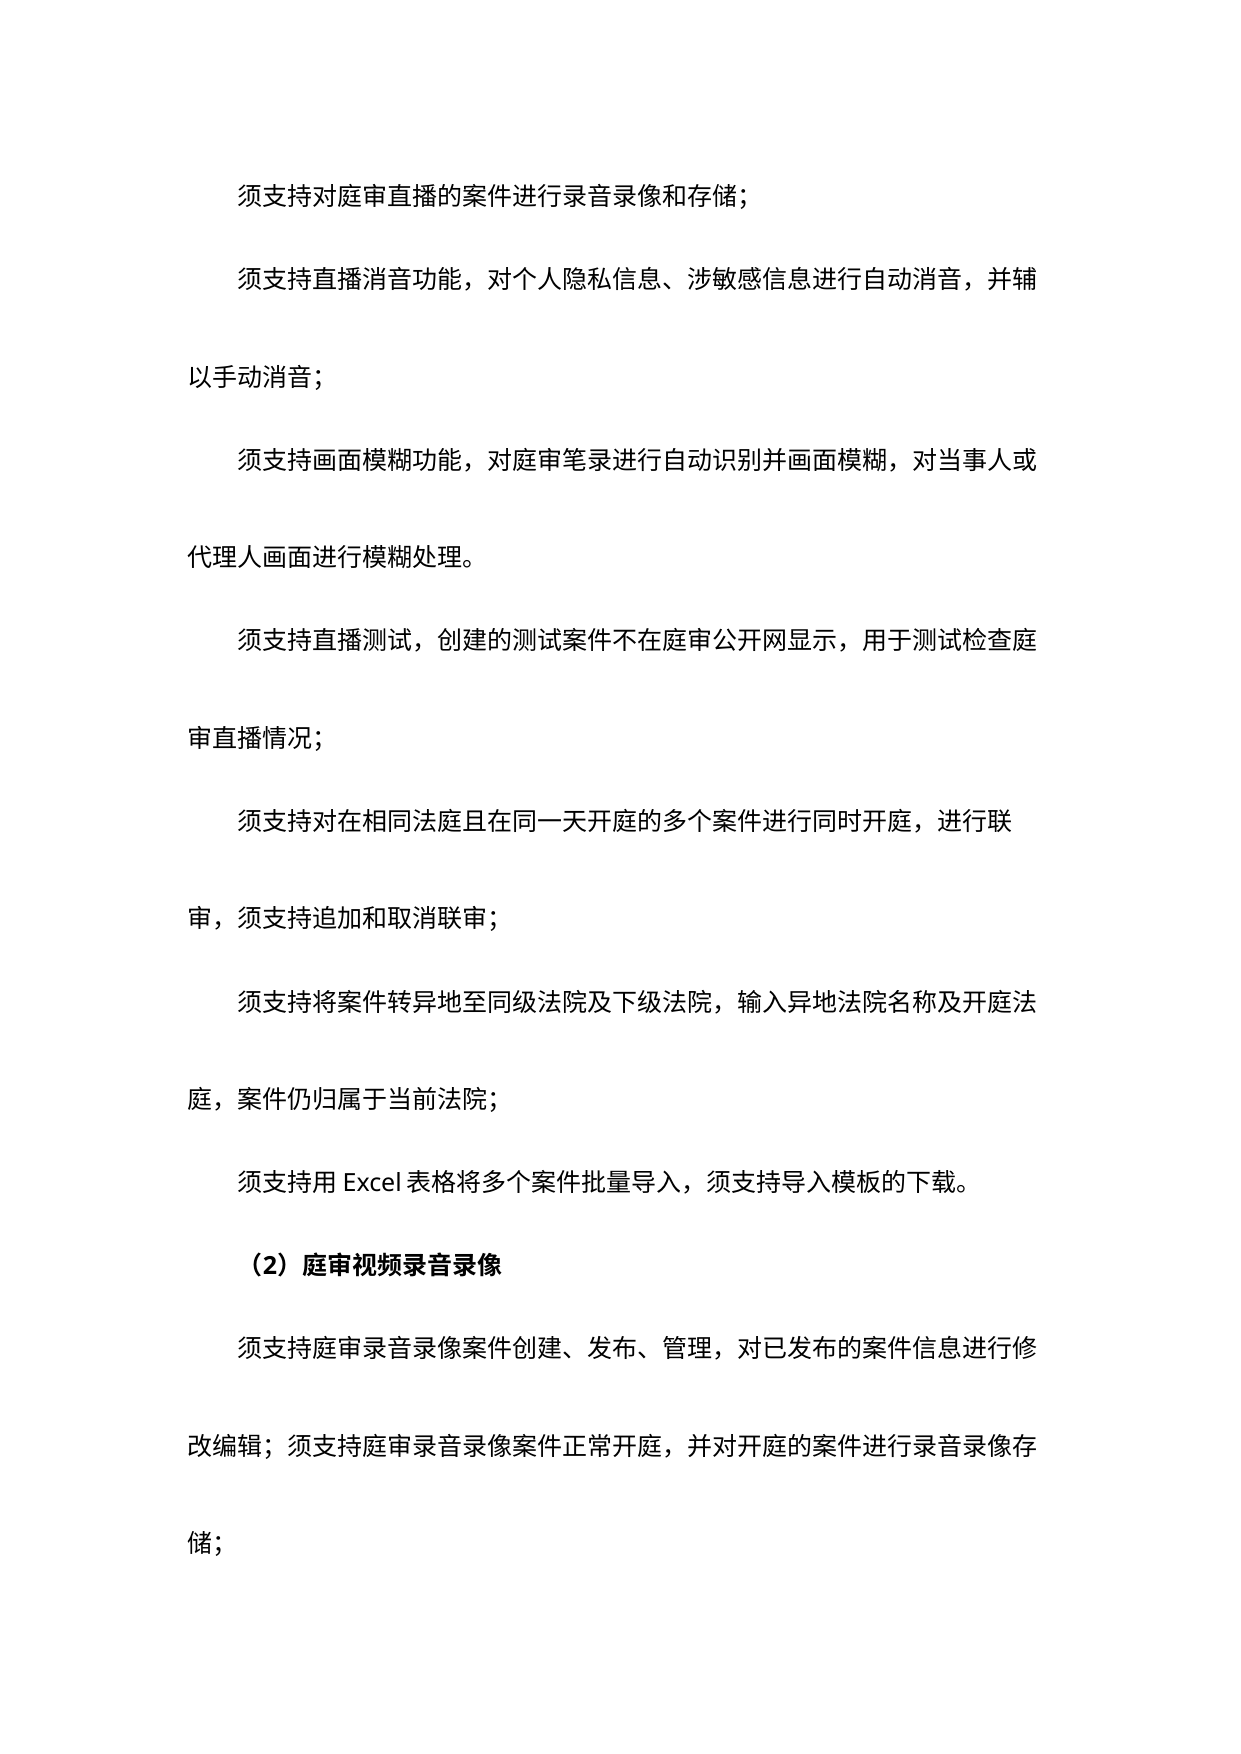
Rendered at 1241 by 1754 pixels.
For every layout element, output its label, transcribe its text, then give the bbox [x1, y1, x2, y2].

list 须支持画面模糊功能，对庭审笔录进行自动识别并画面模糊，对当事人或代理人画面进行模糊处理。 [187, 426, 1053, 588]
list （2）庭审视频录音录像 [187, 1231, 1053, 1296]
list 须支持用Excel表格将多个案件批量导入，须支持导入模板的下载。 [187, 1148, 1053, 1213]
list 须支持直播消音功能，对个人隐私信息、涉敏感信息进行自动消音，并辅以手动消音； [187, 245, 1053, 408]
list 须支持庭审录音录像案件创建、发布、管理，对已发布的案件信息进行修改编辑；须支持庭审录音录像案件正常开庭，并对开庭的案件进行录音录像存储； [187, 1314, 1053, 1574]
list 须支持对庭审直播的案件进行录音录像和存储； [187, 162, 1053, 227]
list 须支持将案件转异地至同级法院及下级法院，输入异地法院名称及开庭法庭，案件仍归属于当前法院； [187, 968, 1053, 1130]
list 须支持对在相同法庭且在同一天开庭的多个案件进行同时开庭，进行联审，须支持追加和取消联审； [187, 787, 1053, 949]
list 须支持直播测试，创建的测试案件不在庭审公开网显示，用于测试检查庭审直播情况； [187, 606, 1053, 769]
